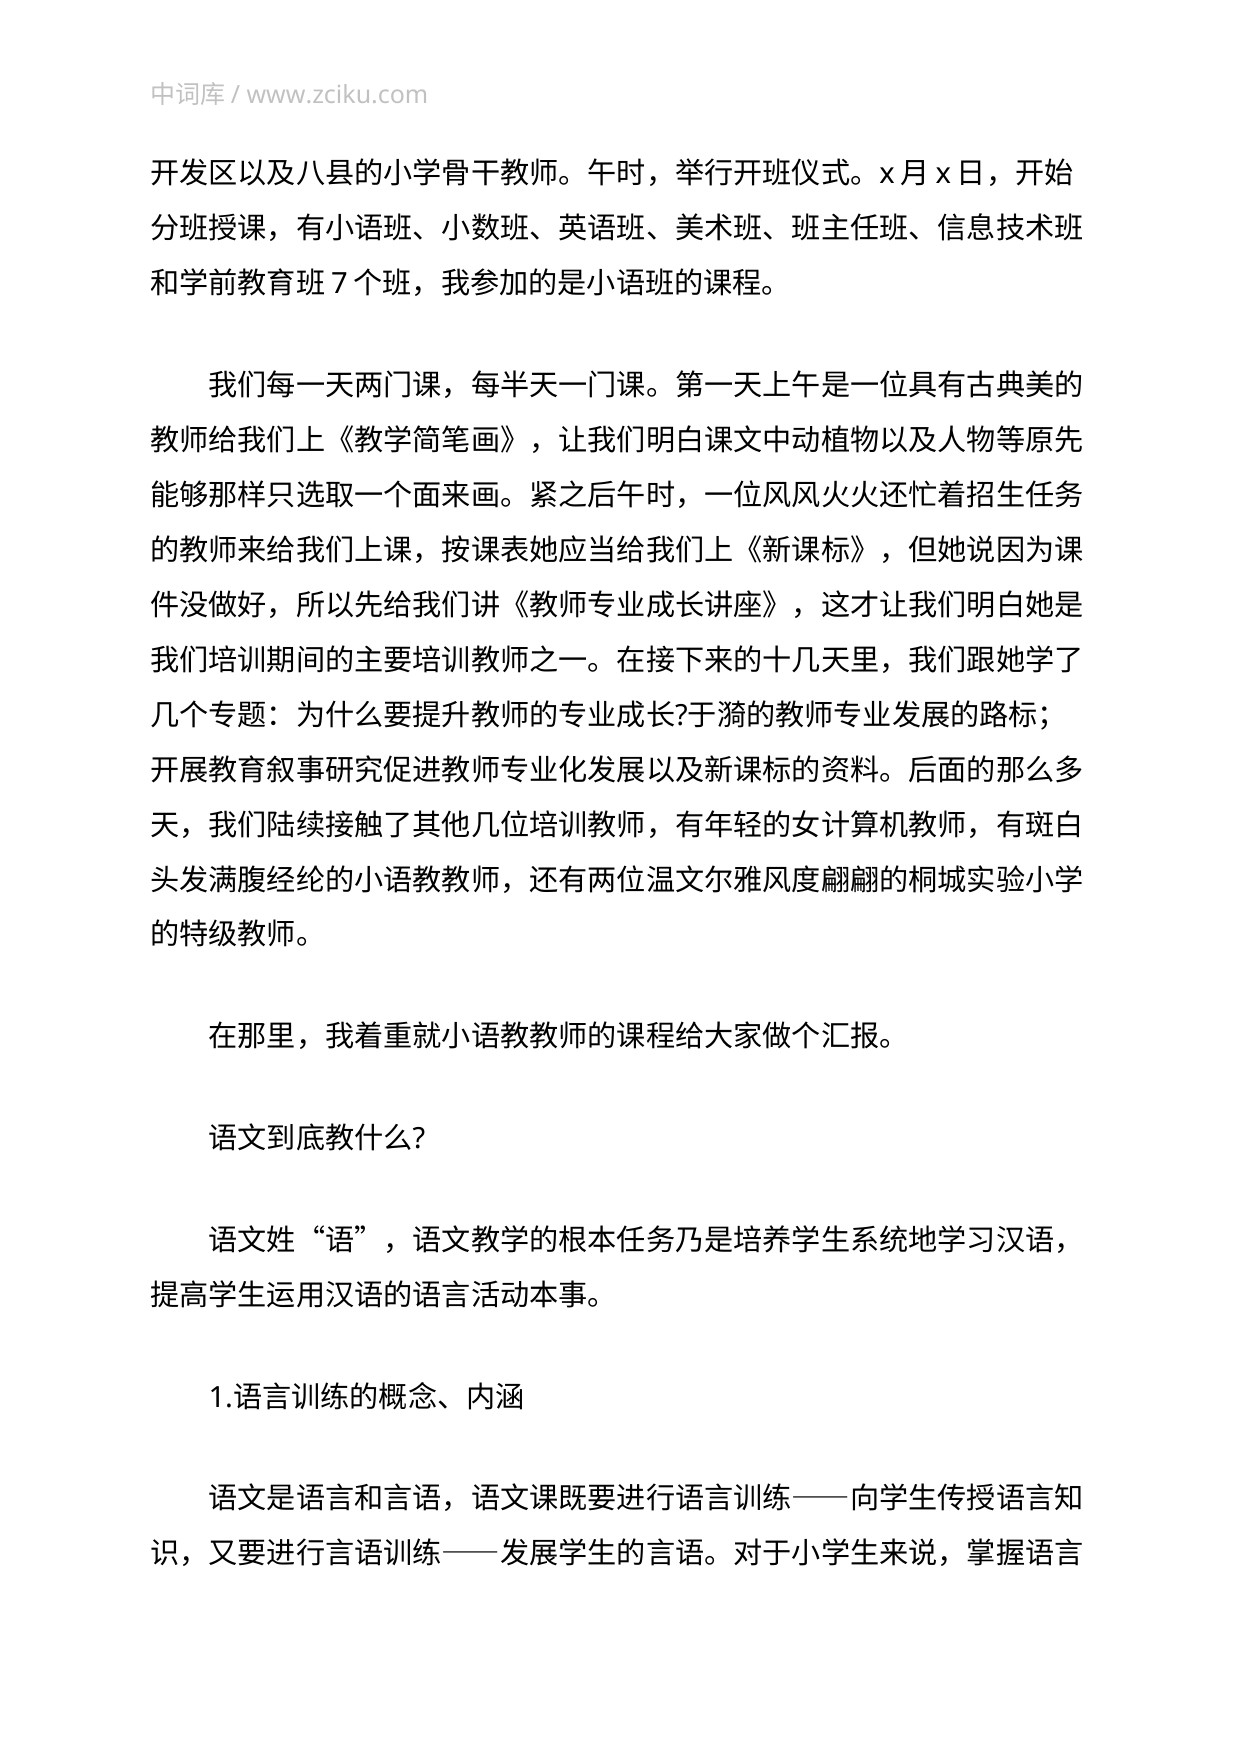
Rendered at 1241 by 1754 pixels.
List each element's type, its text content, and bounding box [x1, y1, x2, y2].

text 在那里，我着重就小语教教师的课程给大家做个汇报。 [150, 1013, 1090, 1055]
text 语文到底教什么? [150, 1114, 1090, 1157]
text 我们每一天两门课，每半天一门课。第一天上午是一位具有古典美的教师给我们上《教学简笔画》，让我们明白课文中动植物以及人物等原先能够那样只选取一个面来画。紧之后午时，一位风风火火还忙着招生任务的教师来给我们上课，按课表她应当给我们上《新课标》，但她说因为课件没做好，所以先给我们讲《教师专业成长讲座》，这才让我们明白她是我们培训期间的主要培训教师之一。在接下来的十几天里，我们跟她学了几个专题：为什么要提升教师的专业成长?于漪的教师专业发展的路标；开展教育叙事研究促进教师专业化发展以及新课标的资料。后面的那么多天，我们陆续接触了其他几位培训教师，有年轻的女计算机教师，有斑白头发满腹经纶的小语教教师，还有两位温文尔雅风度翩翩的桐城实验小学的特级教师。 [150, 362, 1090, 953]
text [150, 1475, 1090, 1572]
text 1.语言训练的概念、内涵 [150, 1373, 1090, 1416]
text 语文姓“语”，语文教学的根本任务乃是培养学生系统地学习汉语，提高学生运用汉语的语言活动本事。 [150, 1216, 1090, 1314]
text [150, 150, 1090, 302]
